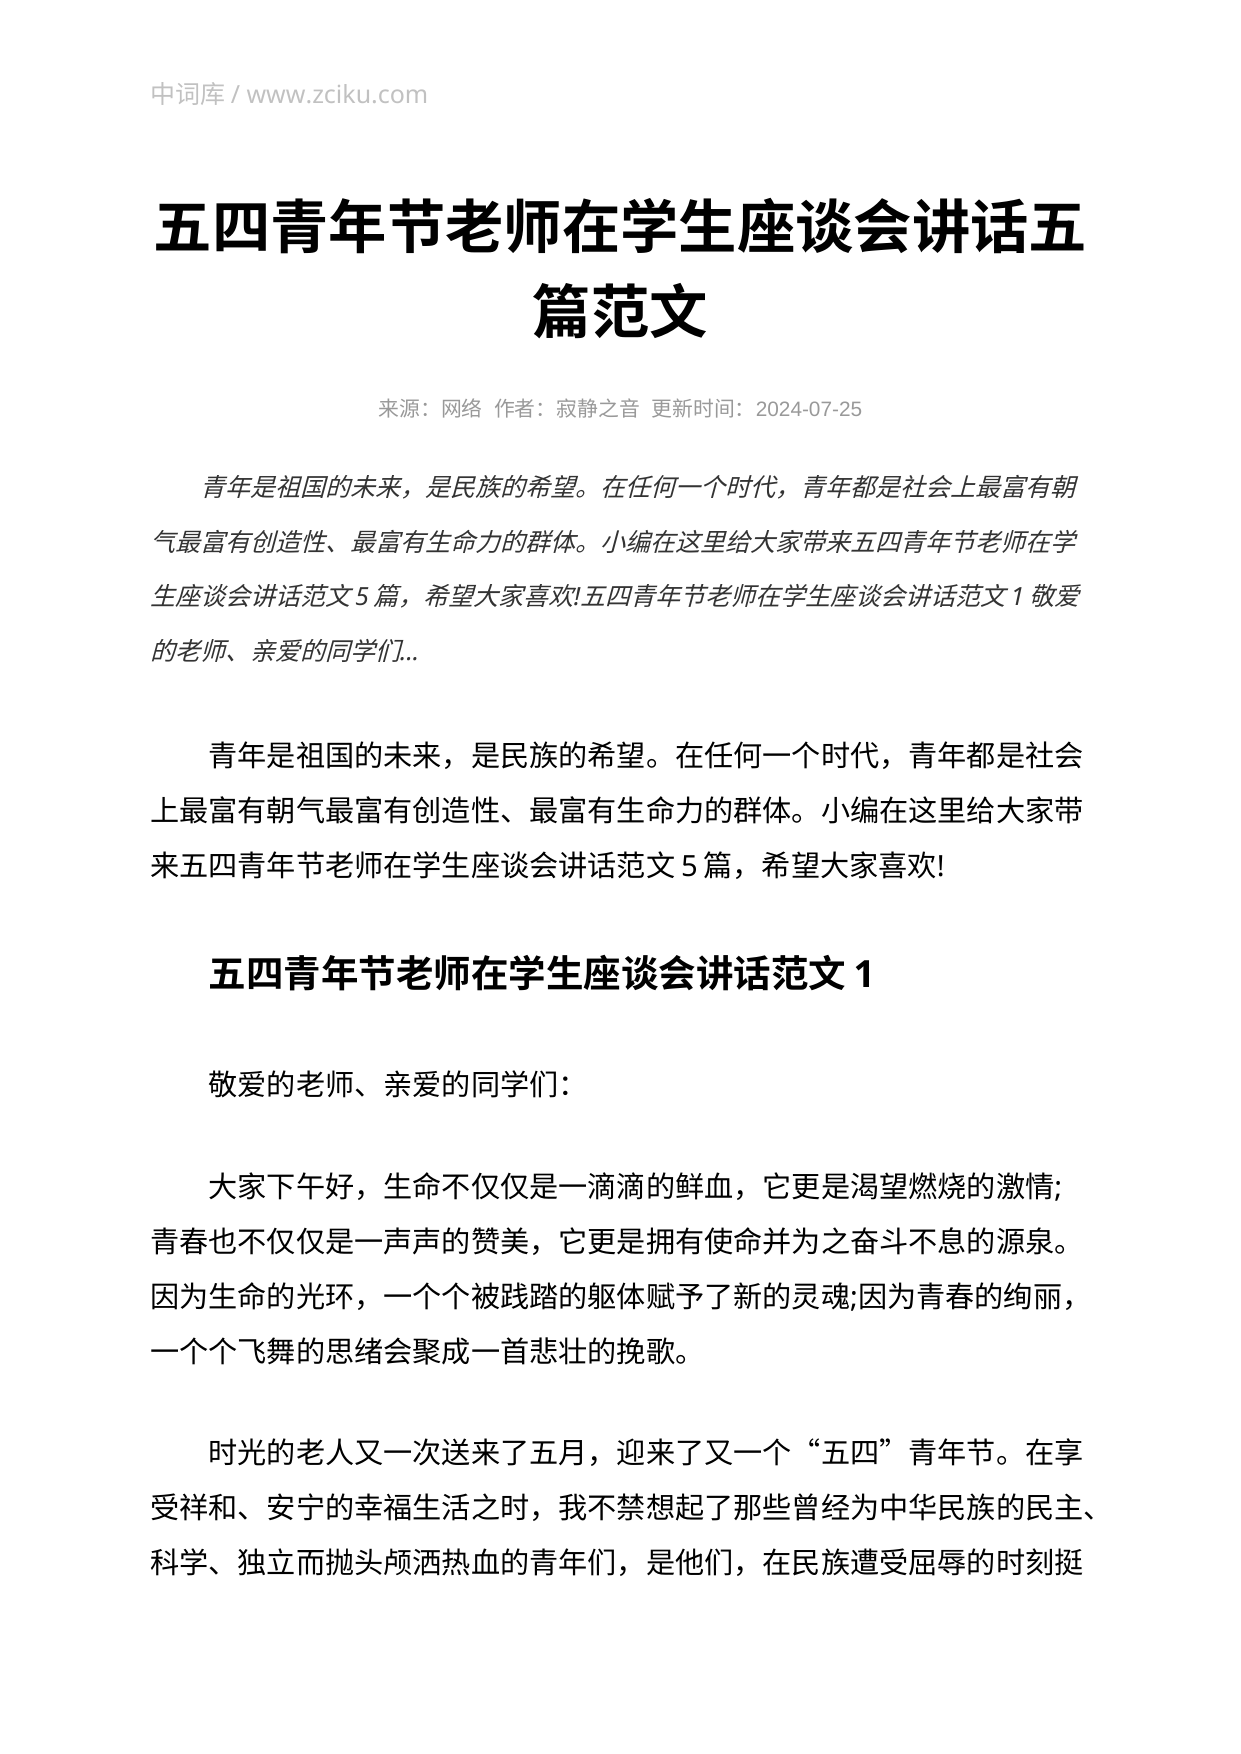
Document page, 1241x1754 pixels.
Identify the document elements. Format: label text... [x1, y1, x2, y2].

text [150, 1430, 1090, 1582]
text 五四青年节老师在学生座谈会讲话范文1 [150, 944, 1090, 998]
text 来源：网络 作者：寂静之音 更新时间：2024-07-25 [150, 397, 1090, 421]
text 青年是祖国的未来，是民族的希望。在任何一个时代，青年都是社会上最富有朝气最富有创造性、最富有生命力的群体。小编在这里给大家带来五四青年节老师在学生座谈会讲话范文5篇，希望大家喜欢!五四青年节老师在学生座谈会讲话范文1敬爱的老师、亲爱的同学们... [150, 468, 1090, 667]
subtitle 五四青年节老师在学生座谈会讲话五篇范文 [150, 181, 1090, 350]
text 大家下午好，生命不仅仅是一滴滴的鲜血，它更是渴望燃烧的激情;青春也不仅仅是一声声的赞美，它更是拥有使命并为之奋斗不息的源泉。因为生命的光环，一个个被践踏的躯体赋予了新的灵魂;因为青春的绚丽，一个个飞舞的思绪会聚成一首悲壮的挽歌。 [150, 1163, 1090, 1371]
text 青年是祖国的未来，是民族的希望。在任何一个时代，青年都是社会上最富有朝气最富有创造性、最富有生命力的群体。小编在这里给大家带来五四青年节老师在学生座谈会讲话范文5篇，希望大家喜欢! [150, 732, 1090, 884]
text 敬爱的老师、亲爱的同学们： [150, 1062, 1090, 1104]
